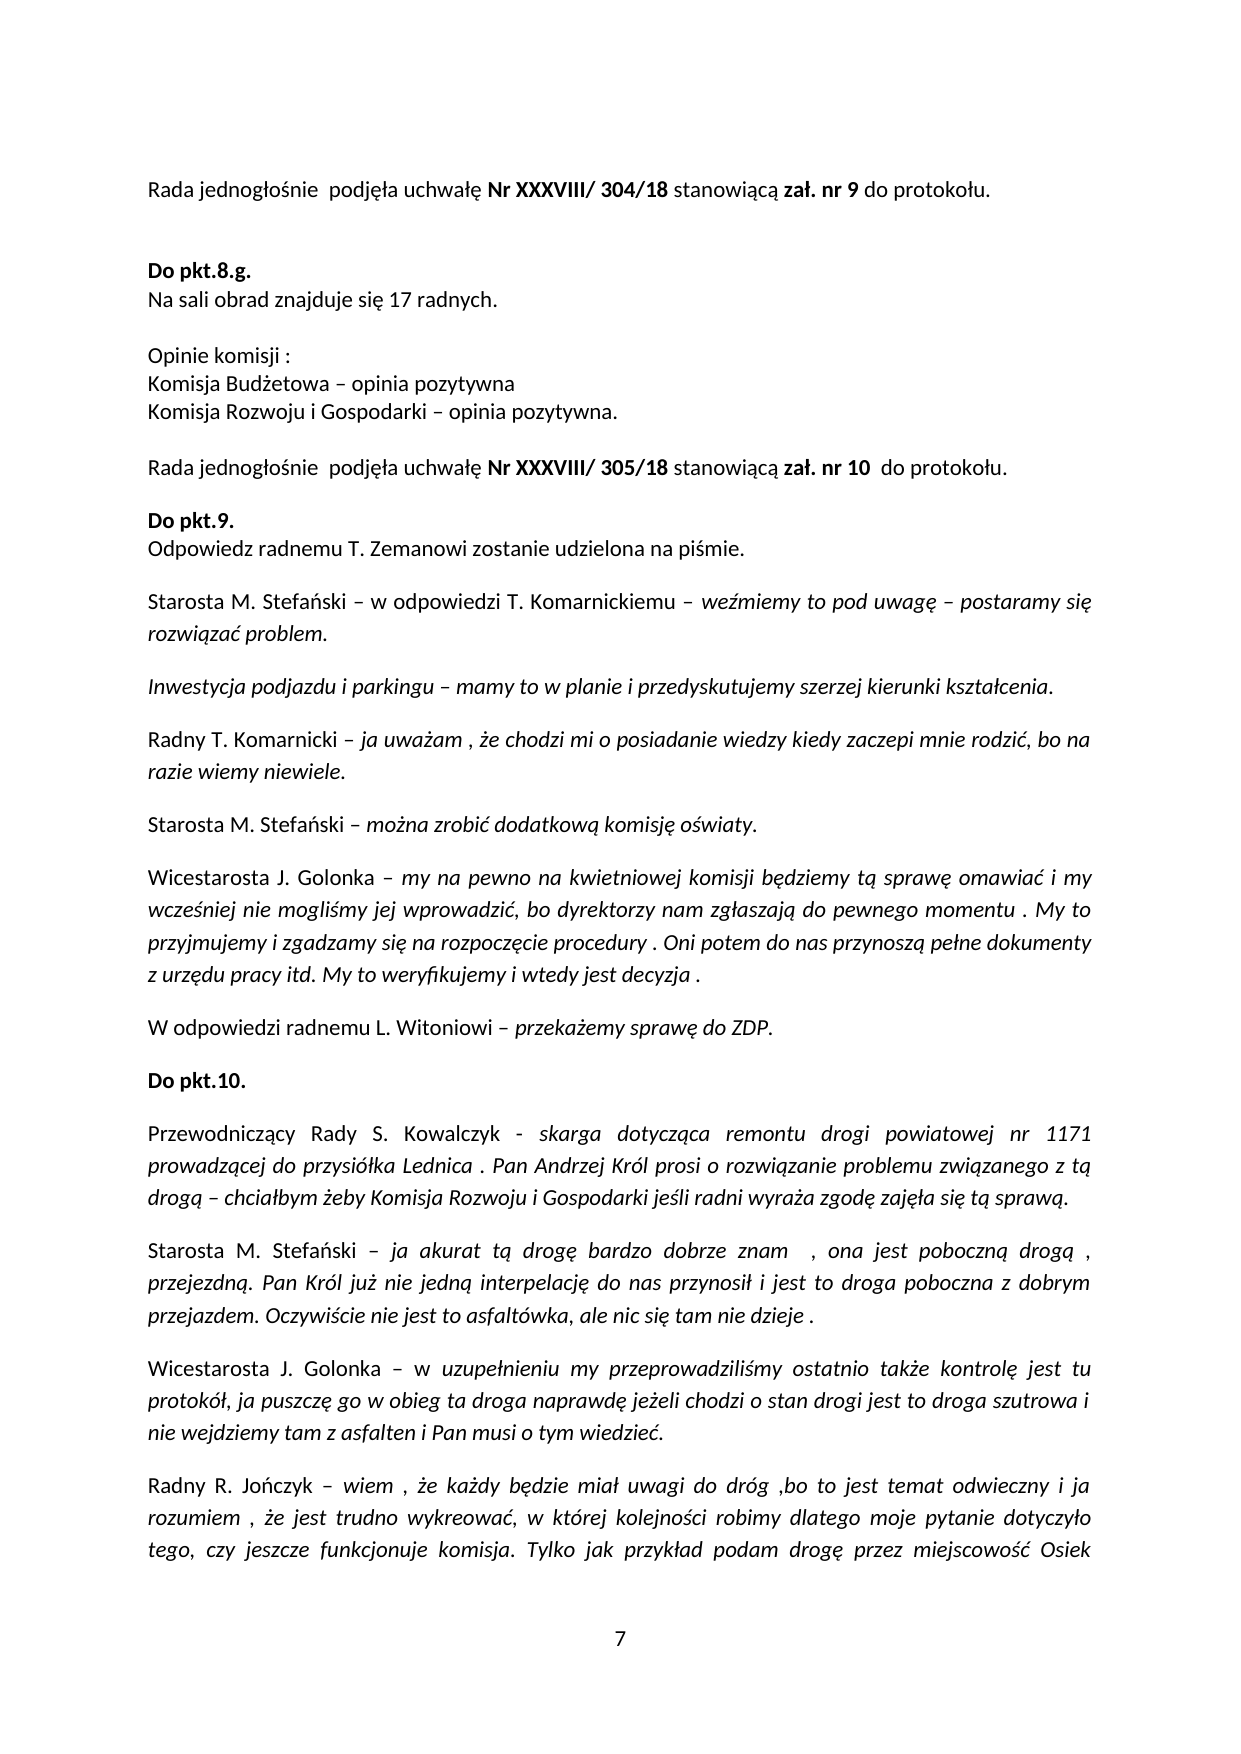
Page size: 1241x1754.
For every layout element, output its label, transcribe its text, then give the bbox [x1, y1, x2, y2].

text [148, 1471, 1093, 1563]
text Do pkt.9. [148, 506, 1093, 534]
text Do pkt.10. [148, 1066, 1093, 1094]
text Przewodniczący Rady S. Kowalczyk - skarga dotycząca remontu drogi powiatowej nr 1171 prowadzącej do przysiółka Lednica . Pan Andrzej Król prosi o rozwiązanie problemu związanego z tą drogą – chciałbym żeby Komisja Rozwoju i Gospodarki jeśli radni wyraża zgodę zajęła się tą sprawą. [148, 1119, 1093, 1211]
text Opinie komisji : [148, 341, 1093, 369]
text Na sali obrad znajduje się 17 radnych. [148, 285, 1093, 313]
text Wicestarosta J. Golonka – w uzupełnieniu my przeprowadziliśmy ostatnio także kontrolę jest tu protokół, ja puszczę go w obieg ta droga naprawdę jeżeli chodzi o stan drogi jest to droga szutrowa i nie wejdziemy tam z asfalten i Pan musi o tym wiedzieć. [148, 1354, 1093, 1446]
text Inwestycja podjazdu i parkingu – mamy to w planie i przedyskutujemy szerzej kierunki kształcenia. [148, 672, 1093, 700]
text Odpowiedz radnemu T. Zemanowi zostanie udzielona na piśmie. [148, 534, 1093, 562]
text Starosta M. Stefański – można zrobić dodatkową komisję oświaty. [148, 810, 1093, 838]
text Rada jednogłośnie podjęła uchwałę Nr XXXVIII/ 305/18 stanowiącą zał. nr 10 do protokołu. [148, 453, 1093, 481]
text Wicestarosta J. Golonka – my na pewno na kwietniowej komisji będziemy tą sprawę omawiać i my wcześniej nie mogliśmy jej wprowadzić, bo dyrektorzy nam zgłaszają do pewnego momentu . My to przyjmujemy i zgadzamy się na rozpoczęcie procedury . Oni potem do nas przynoszą pełne dokumenty z urzędu pracy itd. My to weryfikujemy i wtedy jest decyzja . [148, 863, 1093, 988]
text Radny T. Komarnicki – ja uważam , że chodzi mi o posiadanie wiedzy kiedy zaczepi mnie rodzić, bo na razie wiemy niewiele. [148, 725, 1093, 785]
text Komisja Budżetowa – opinia pozytywna [148, 369, 1093, 397]
text W odpowiedzi radnemu L. Witoniowi – przekażemy sprawę do ZDP. [148, 1013, 1093, 1041]
text Rada jednogłośnie podjęła uchwałę Nr XXXVIII/ 304/18 stanowiącą zał. nr 9 do protokołu. [148, 176, 1093, 204]
text Do pkt.8.g. [148, 257, 1093, 285]
text Starosta M. Stefański – ja akurat tą drogę bardzo dobrze znam , ona jest poboczną drogą , przejezdną. Pan Król już nie jedną interpelację do nas przynosił i jest to droga poboczna z dobrym przejazdem. Oczywiście nie jest to asfaltówka, ale nic się tam nie dzieje . [148, 1236, 1093, 1329]
text Komisja Rozwoju i Gospodarki – opinia pozytywna. [148, 397, 1093, 425]
text Starosta M. Stefański – w odpowiedzi T. Komarnickiemu – weźmiemy to pod uwagę – postaramy się rozwiązać problem. [148, 587, 1093, 647]
